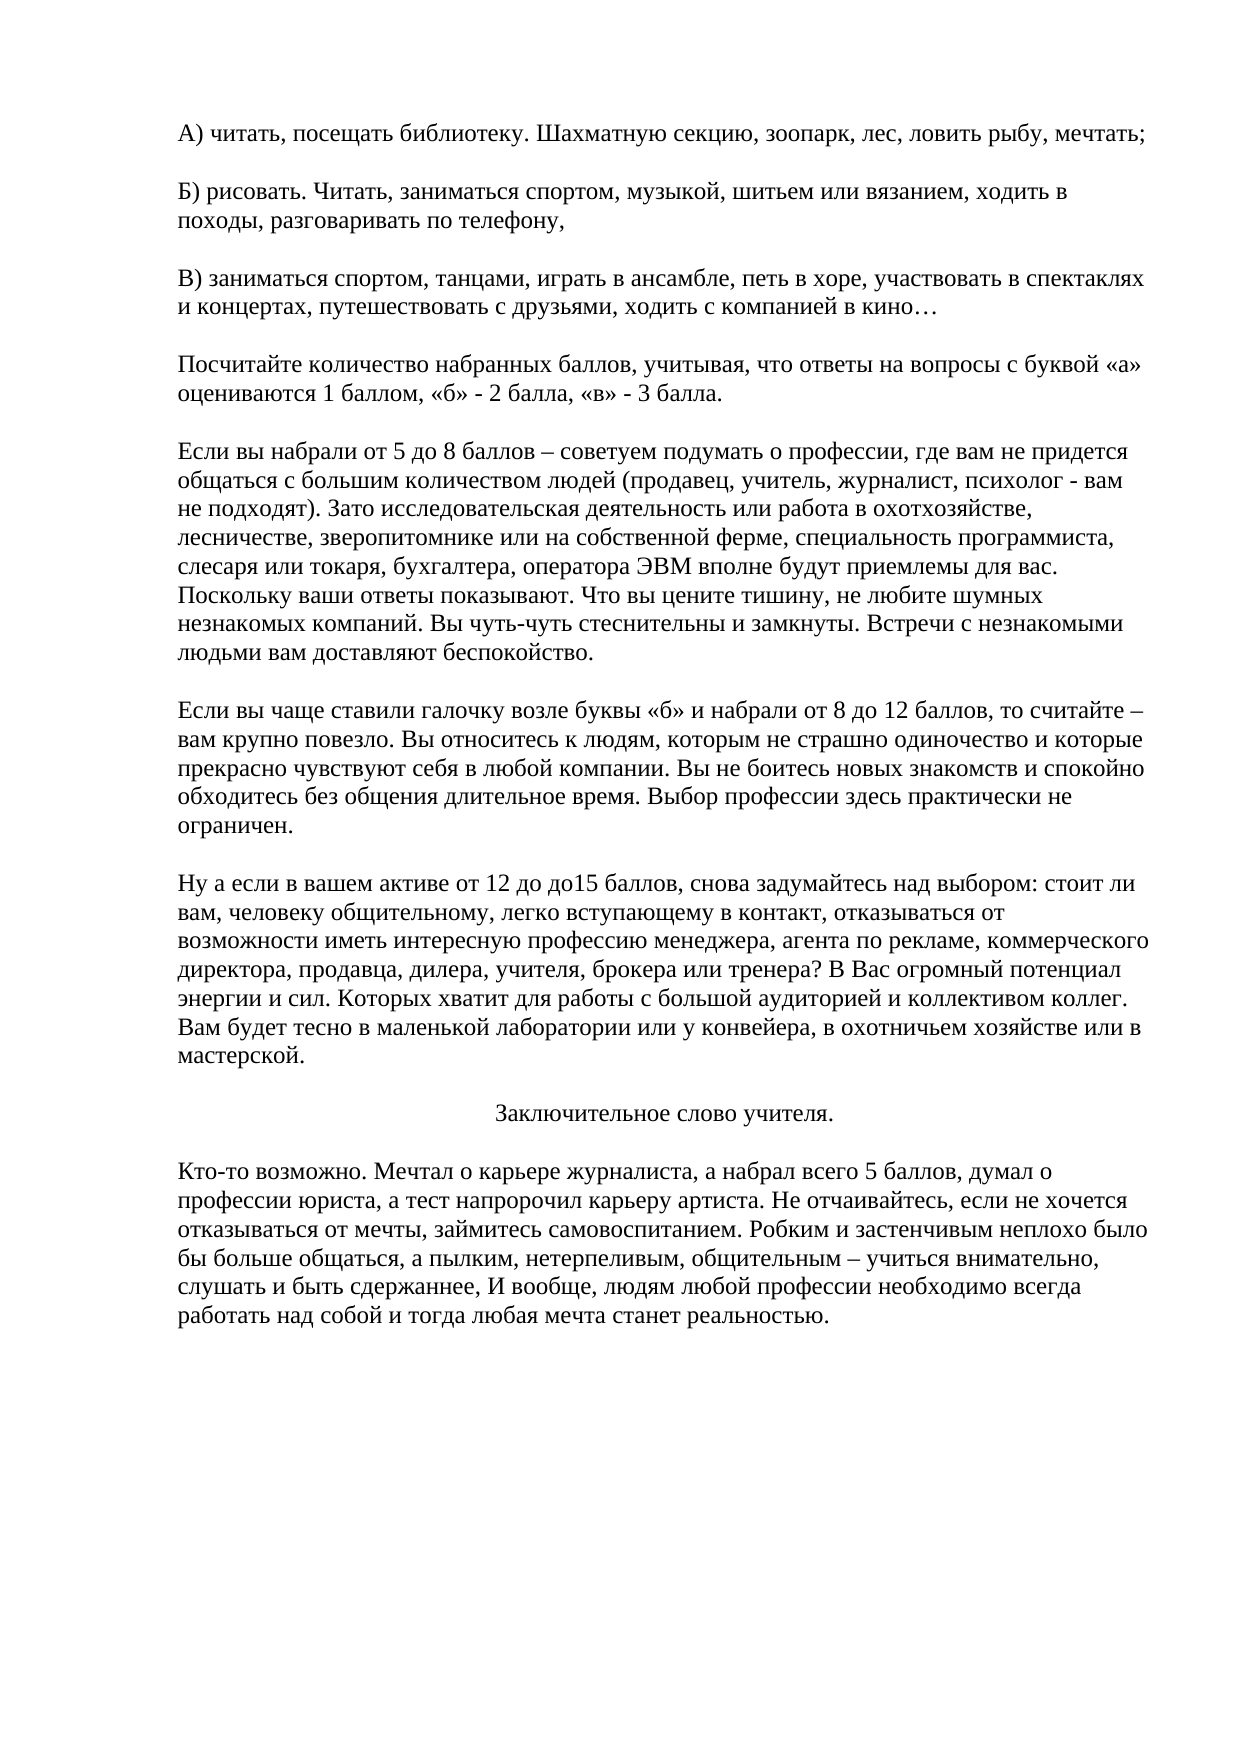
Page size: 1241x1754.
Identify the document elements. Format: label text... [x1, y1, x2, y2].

text А) читать, посещать библиотеку. Шахматную секцию, зоопарк, лес, ловить рыбу, мечтать; [177, 118, 1152, 147]
text Б) рисовать. Читать, заниматься спортом, музыкой, шитьем или вязанием, ходить в походы, разговаривать по телефону, [177, 176, 1152, 233]
text Если вы чаще ставили галочку возле буквы «б» и набрали от 8 до 12 баллов, то считайте – вам крупно повезло. Вы относитесь к людям, которым не страшно одиночество и которые прекрасно чувствуют себя в любой компании. Вы не боитесь новых знакомств и спокойно обходитесь без общения длительное время. Выбор профессии здесь практически не ограничен. [177, 695, 1152, 839]
text Посчитайте количество набранных баллов, учитывая, что ответы на вопросы с буквой «а» оцениваются 1 баллом, «б» - 2 балла, «в» - 3 балла. [177, 349, 1152, 407]
text Кто-то возможно. Мечтал о карьере журналиста, а набрал всего 5 баллов, думал о профессии юриста, а тест напророчил карьеру артиста. Не отчаивайтесь, если не хочется отказываться от мечты, займитесь самовоспитанием. Робким и застенчивым неплохо было бы больше общаться, а пылким, нетерпеливым, общительным – учиться внимательно, слушать и быть сдержаннее, И вообще, людям любой профессии необходимо всегда работать над собой и тогда любая мечта станет реальностью. [177, 1156, 1152, 1329]
text Если вы набрали от 5 до 8 баллов – советуем подумать о профессии, где вам не придется общаться с большим количеством людей (продавец, учитель, журналист, психолог - вам не подходят). Зато исследовательская деятельность или работа в охотхозяйстве, лесничестве, зверопитомнике или на собственной ферме, специальность программиста, слесаря или токаря, бухгалтера, оператора ЭВМ вполне будут приемлемы для вас. Поскольку ваши ответы показывают. Что вы цените тишину, не любите шумных незнакомых компаний. Вы чуть-чуть стеснительны и замкнуты. Встречи с незнакомыми людьми вам доставляют беспокойство. [177, 436, 1152, 666]
text Ну а если в вашем активе от 12 до до15 баллов, снова задумайтесь над выбором: стоит ли вам, человеку общительному, легко вступающему в контакт, отказываться от возможности иметь интересную профессию менеджера, агента по рекламе, коммерческого директора, продавца, дилера, учителя, брокера или тренера? В Вас огромный потенциал энергии и сил. Которых хватит для работы с большой аудиторией и коллективом коллег. Вам будет тесно в маленькой лаборатории или у конвейера, в охотничьем хозяйстве или в мастерской. [177, 868, 1152, 1069]
text Заключительное слово учителя. [177, 1098, 1152, 1127]
text В) заниматься спортом, танцами, играть в ансамбле, петь в хоре, участвовать в спектаклях и концертах, путешествовать с друзьями, ходить с компанией в кино… [177, 263, 1152, 320]
